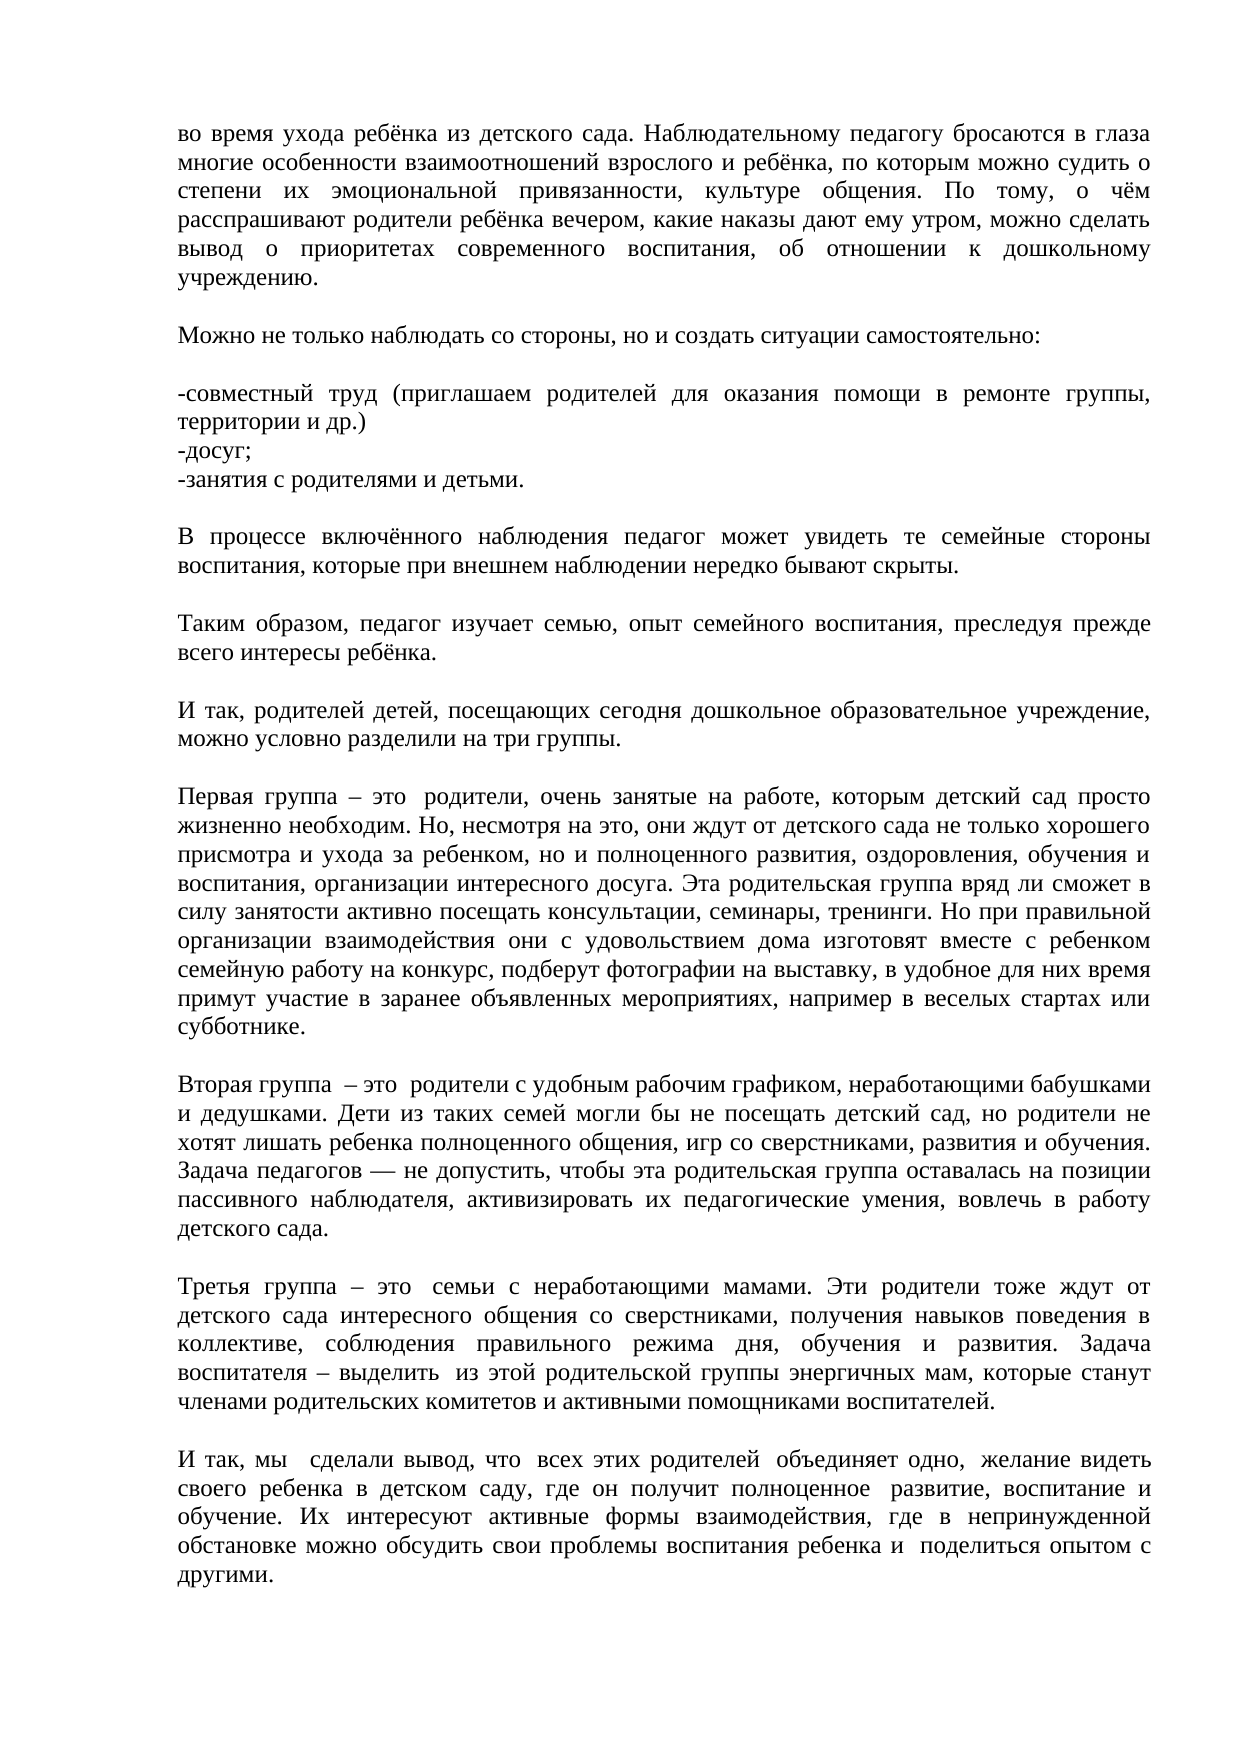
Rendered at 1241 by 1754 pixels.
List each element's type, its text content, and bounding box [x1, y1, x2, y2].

text Можно не только наблюдать со стороны, но и создать ситуации самостоятельно: [177, 320, 1152, 348]
text В процессе включённого наблюдения педагог может увидеть те семейные стороны воспитания, которые при внешнем наблюдении нередко бывают скрыты. [177, 521, 1152, 579]
text Третья группа – это семьи с неработающими мамами. Эти родители тоже ждут от детского сада интересного общения со сверстниками, получения навыков поведения в коллективе, соблюдения правильного режима дня, обучения и развития. Задача воспитателя – выделить из этой родительской группы энергичных мам, которые станут членами родительских комитетов и активными помощниками воспитателей. [177, 1271, 1152, 1415]
text Вторая группа – это родители с удобным рабочим графиком, неработающими бабушками и дедушками. Дети из таких семей могли бы не посещать детский сад, но родители не хотят лишать ребенка полноценного общения, игр со сверстниками, развития и обучения. Задача педагогов — не допустить, чтобы эта родительская группа оставалась на позиции пассивного наблюдателя, активизировать их педагогические умения, вовлечь в работу детского сада. [177, 1069, 1152, 1242]
text -совместный труд (приглашаем родителей для оказания помощи в ремонте группы, территории и др.) [177, 378, 1152, 435]
text -занятия с родителями и детьми. [177, 464, 1152, 493]
text -досуг; [177, 435, 1152, 464]
text И так, мы сделали вывод, что всех этих родителей объединяет одно, желание видеть своего ребенка в детском саду, где он получит полноценное развитие, воспитание и обучение. Их интересуют активные формы взаимодействия, где в непринужденной обстановке можно обсудить свои проблемы воспитания ребенка и поделиться опытом с другими. [177, 1444, 1152, 1588]
text Первая группа – это родители, очень занятые на работе, которым детский сад просто жизненно необходим. Но, несмотря на это, они ждут от детского сада не только хорошего присмотра и ухода за ребенком, но и полноценного развития, оздоровления, обучения и воспитания, организации интересного досуга. Эта родительская группа вряд ли сможет в силу занятости активно посещать консультации, семинары, тренинги. Но при правильной организации взаимодействия они с удовольствием дома изготовят вместе с ребенком семейную работу на конкурс, подберут фотографии на выставку, в удобное для них время примут участие в заранее объявленных мероприятиях, например в веселых стартах или субботнике. [177, 781, 1152, 1040]
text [177, 118, 1152, 291]
text Таким образом, педагог изучает семью, опыт семейного воспитания, преследуя прежде всего интересы ребёнка. [177, 608, 1152, 666]
text И так, родителей детей, посещающих сегодня дошкольное образовательное учреждение, можно условно разделили на три группы. [177, 695, 1152, 752]
